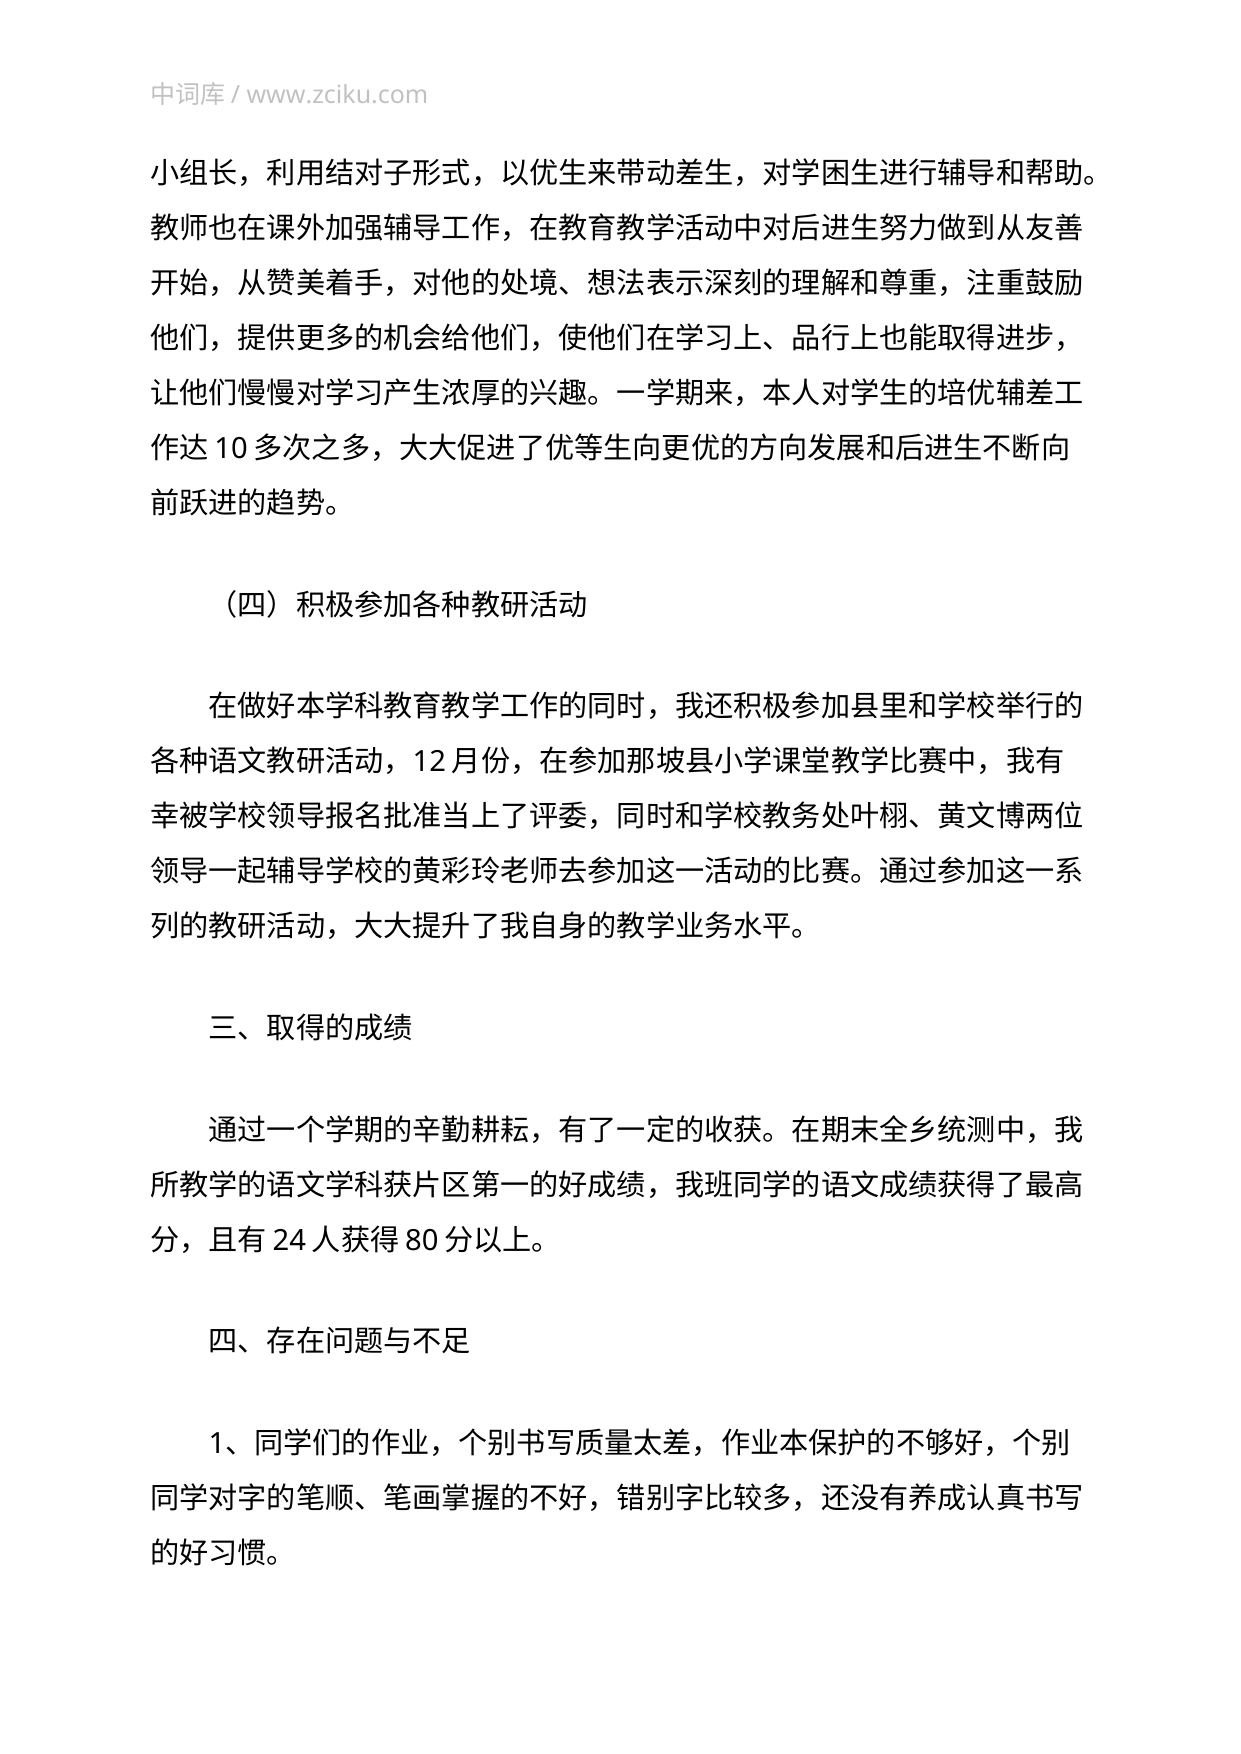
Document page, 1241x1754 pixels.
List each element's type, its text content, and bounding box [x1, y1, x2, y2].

text 在做好本学科教育教学工作的同时，我还积极参加县里和学校举行的各种语文教研活动，12月份，在参加那坡县小学课堂教学比赛中，我有幸被学校领导报名批准当上了评委，同时和学校教务处叶栩、黄文博两位领导一起辅导学校的黄彩玲老师去参加这一活动的比赛。通过参加这一系列的教研活动，大大提升了我自身的教学业务水平。 [150, 683, 1090, 945]
text 三、取得的成绩 [150, 1004, 1090, 1047]
text 四、存在问题与不足 [150, 1318, 1090, 1360]
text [150, 150, 1090, 522]
text 1、同学们的作业，个别书写质量太差，作业本保护的不够好，个别同学对字的笔顺、笔画掌握的不好，错别字比较多，还没有养成认真书写的好习惯。 [150, 1420, 1090, 1572]
text 通过一个学期的辛勤耕耘，有了一定的收获。在期末全乡统测中，我所教学的语文学科获片区第一的好成绩，我班同学的语文成绩获得了最高分，且有24人获得80分以上。 [150, 1106, 1090, 1258]
text （四）积极参加各种教研活动 [150, 581, 1090, 623]
